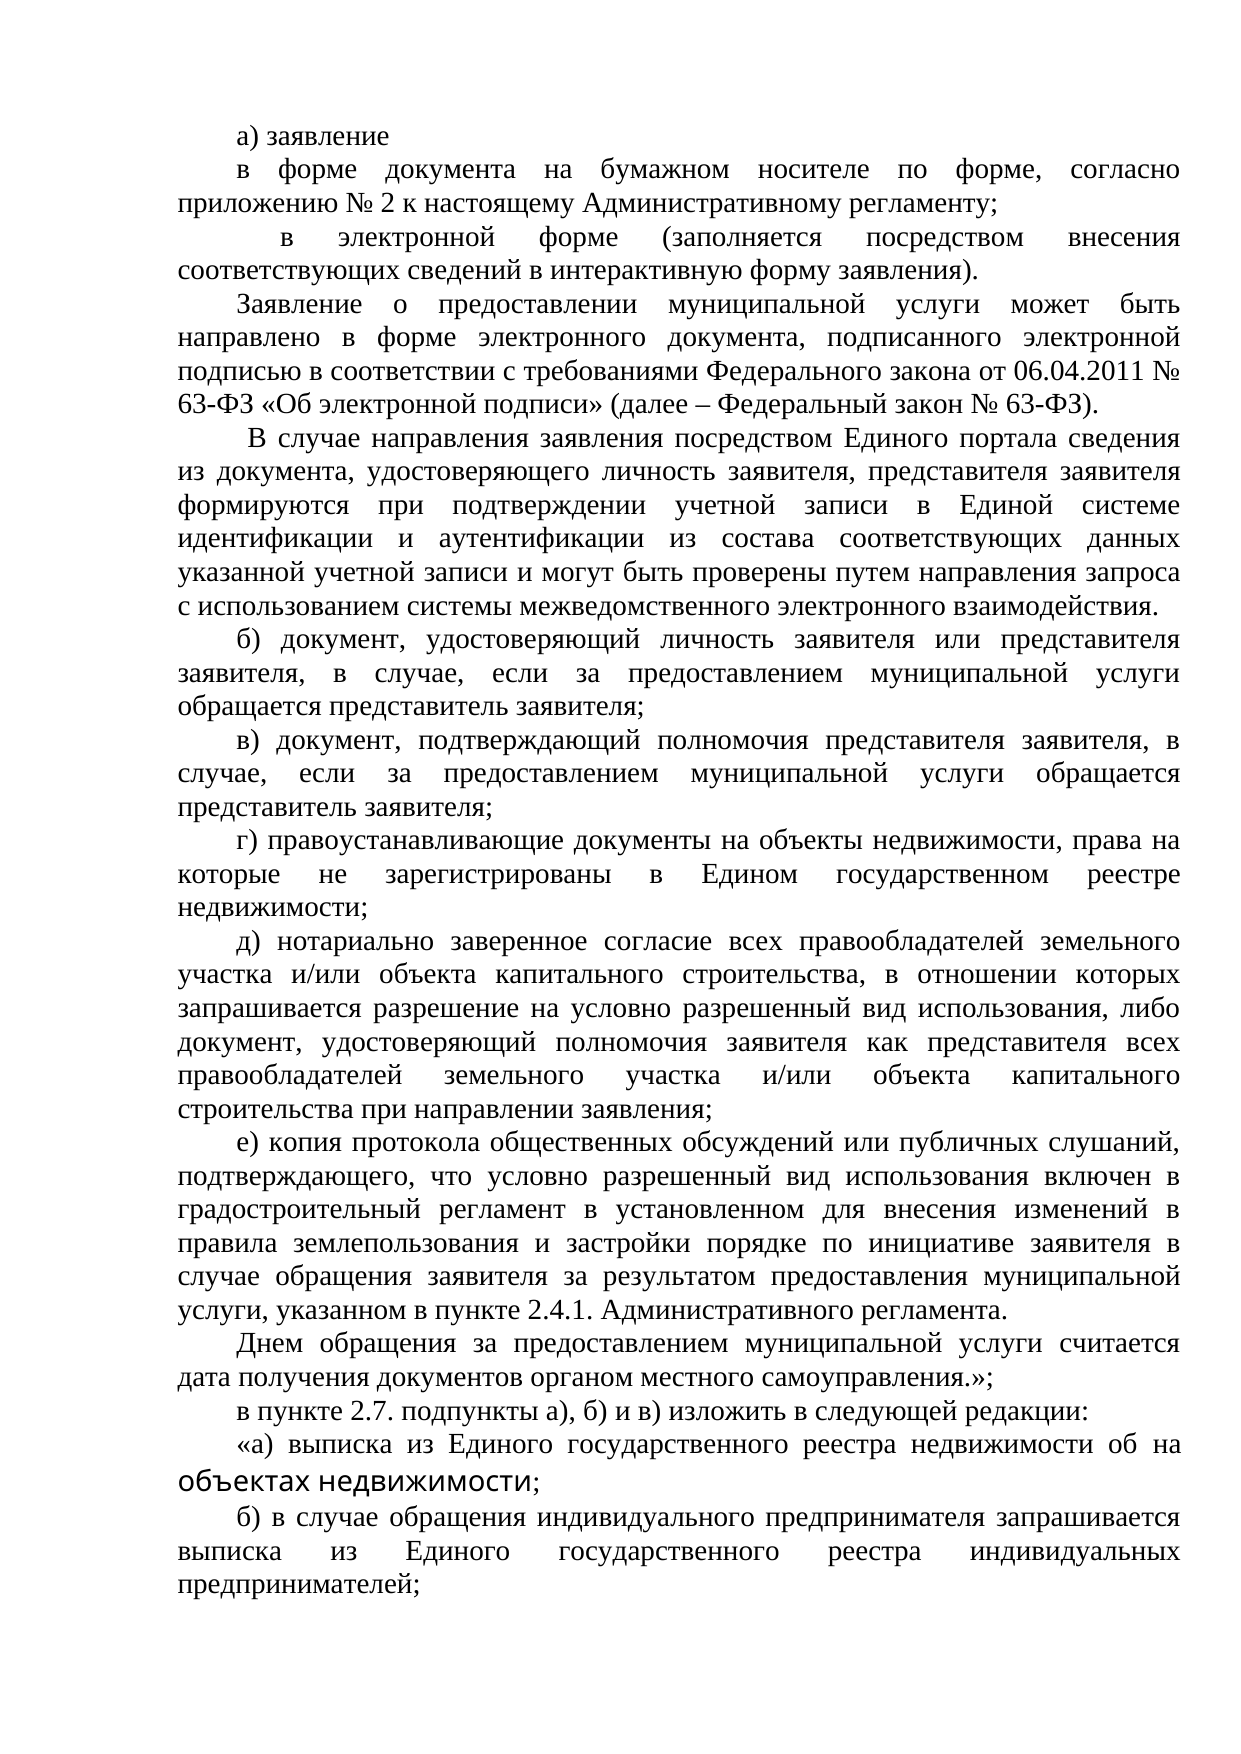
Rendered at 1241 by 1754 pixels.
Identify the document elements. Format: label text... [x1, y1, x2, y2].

text г) правоустанавливающие документы на объекты недвижимости, права на которые не зарегистрированы в Едином государственном реестре недвижимости; [177, 822, 1181, 923]
text е) копия протокола общественных обсуждений или публичных слушаний, подтверждающего, что условно разрешенный вид использования включен в градостроительный регламент в установленном для внесения изменений в правила землепользования и застройки порядке по инициативе заявителя в случае обращения заявителя за результатом предоставления муниципальной услуги, указанном в пункте 2.4.1. Административного регламента. [177, 1124, 1181, 1326]
text в форме документа на бумажном носителе по форме, согласно приложению № 2 к настоящему Административному регламенту; [177, 152, 1181, 219]
text Днем обращения за предоставлением муниципальной услуги считается дата получения документов органом местного самоуправления.»; [177, 1326, 1181, 1393]
text б) документ, удостоверяющий личность заявителя или представителя заявителя, в случае, если за предоставлением муниципальной услуги обращается представитель заявителя; [177, 621, 1181, 722]
text б) в случае обращения индивидуального предпринимателя запрашивается выписка из Единого государственного реестра индивидуальных предпринимателей; [177, 1499, 1181, 1600]
text а) заявление [177, 118, 1181, 152]
text «а) выписка из Единого государственного реестра недвижимости об на объектах недвижимости; [177, 1426, 1181, 1499]
text в) документ, подтверждающий полномочия представителя заявителя, в случае, если за предоставлением муниципальной услуги обращается представитель заявителя; [177, 722, 1181, 822]
text В случае направления заявления посредством Единого портала сведения из документа, удостоверяющего личность заявителя, представителя заявителя формируются при подтверждении учетной записи в Единой системе идентификации и аутентификации из состава соответствующих данных указанной учетной записи и могут быть проверены путем направления запроса с использованием системы межведомственного электронного взаимодействия. [177, 420, 1181, 621]
text в пункте 2.7. подпункты а), б) и в) изложить в следующей редакции: [177, 1393, 1181, 1426]
text Заявление о предоставлении муниципальной услуги может быть направлено в форме электронного документа, подписанного электронной подписью в соответствии с требованиями Федерального закона от 06.04.2011 № 63-ФЗ «Об электронной подписи» (далее – Федеральный закон № 63-ФЗ). [177, 286, 1181, 420]
text д) нотариально заверенное согласие всех правообладателей земельного участка и/или объекта капитального строительства, в отношении которых запрашивается разрешение на условно разрешенный вид использования, либо документ, удостоверяющий полномочия заявителя как представителя всех правообладателей земельного участка и/или объекта капитального строительства при направлении заявления; [177, 923, 1181, 1124]
text в электронной форме (заполняется посредством внесения соответствующих сведений в интерактивную форму заявления). [177, 219, 1181, 286]
